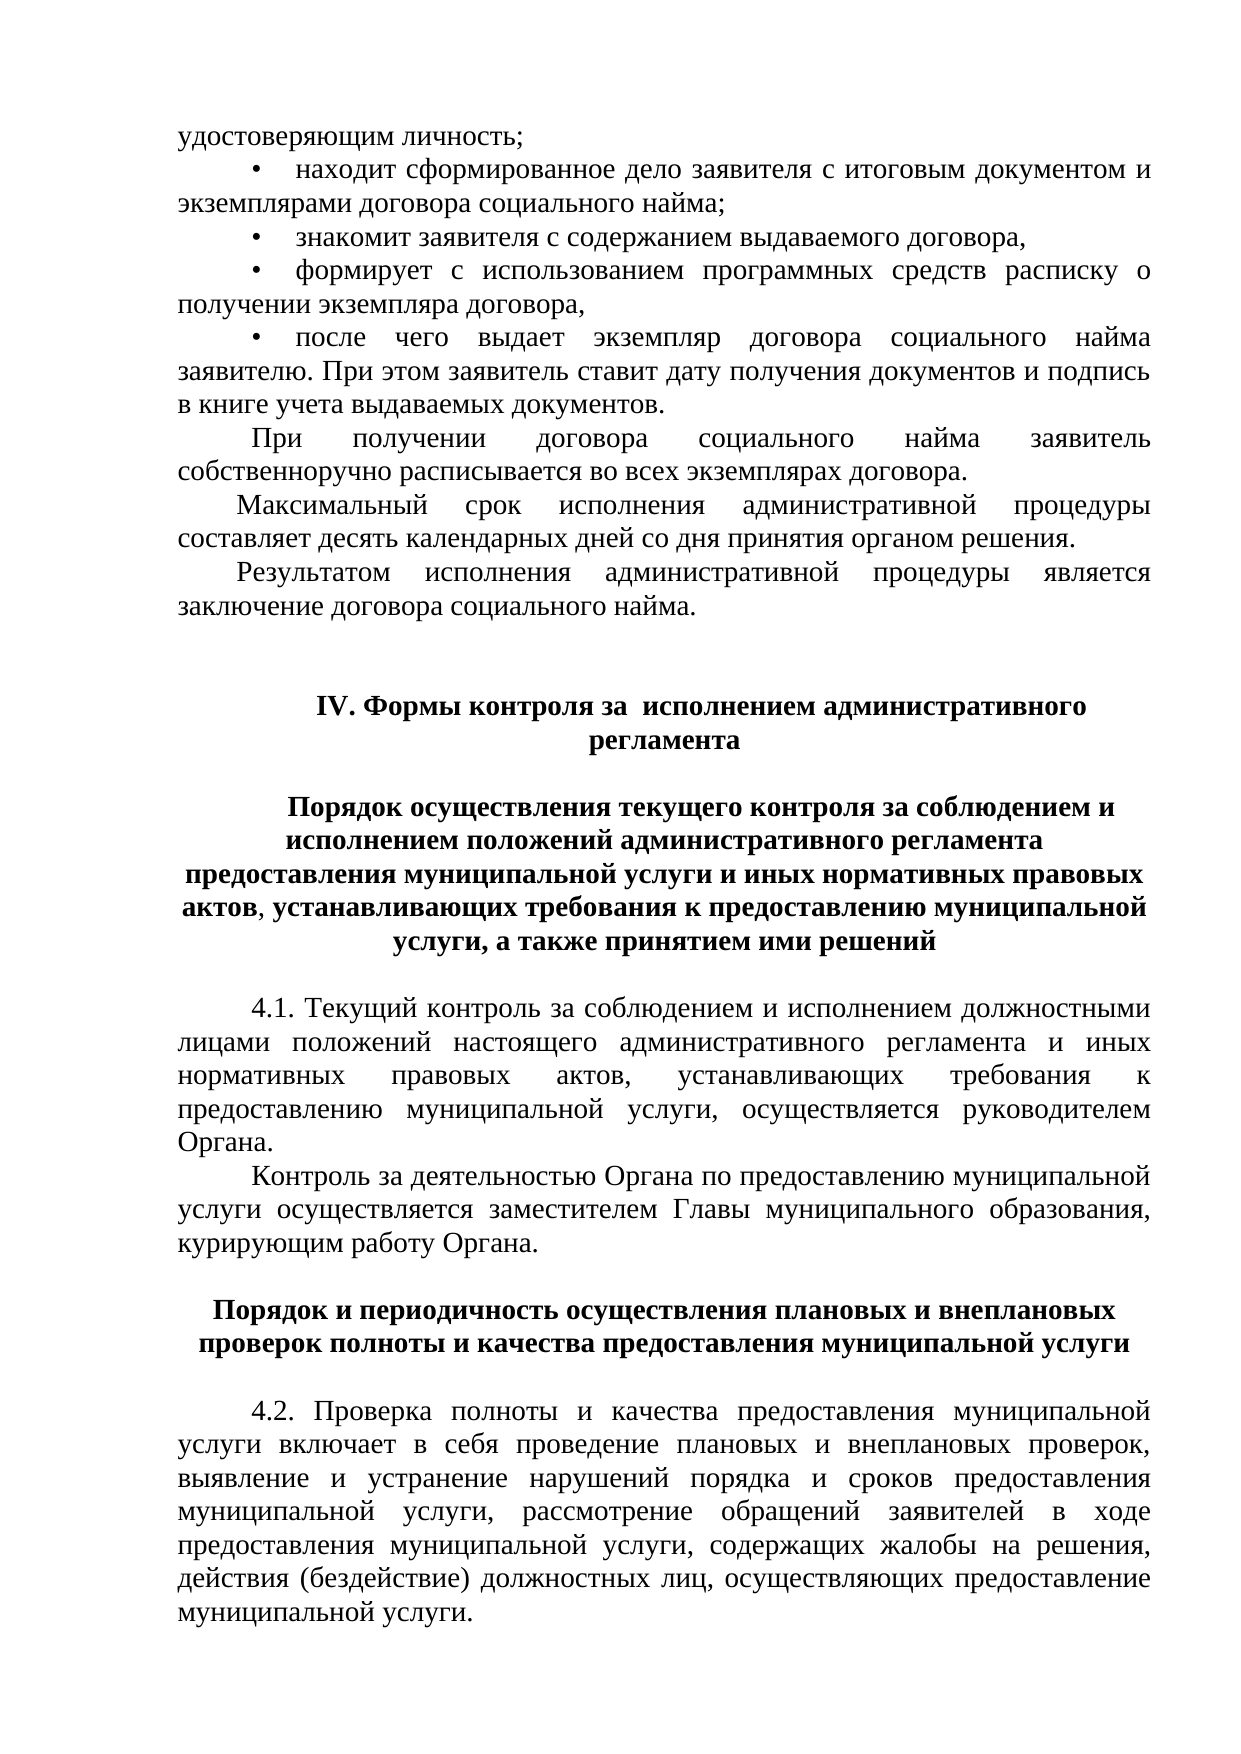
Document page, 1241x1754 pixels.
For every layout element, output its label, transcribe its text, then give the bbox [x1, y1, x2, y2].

text Результатом исполнения административной процедуры является заключение договора социального найма. [177, 554, 1152, 621]
text • находит сформированное дело заявителя с итоговым документом и экземплярами договора социального найма; [177, 152, 1152, 219]
text При получении договора социального найма заявитель собственноручно расписывается во всех экземплярах договора. [177, 420, 1152, 487]
text Порядок осуществления текущего контроля за соблюдением и исполнением положений административного регламента предоставления муниципальной услуги и иных нормативных правовых актов, устанавливающих требования к предоставлению муниципальной услуги, а также принятием ими решений [177, 789, 1152, 957]
text 4.2. Проверка полноты и качества предоставления муниципальной услуги включает в себя проведение плановых и внеплановых проверок, выявление и устранение нарушений порядка и сроков предоставления муниципальной услуги, рассмотрение обращений заявителей в ходе предоставления муниципальной услуги, содержащих жалобы на решения, действия (бездействие) должностных лиц, осуществляющих предоставление муниципальной услуги. [177, 1393, 1152, 1627]
text IV. Формы контроля за исполнением административного регламента [177, 688, 1152, 755]
text 4.1. Текущий контроль за соблюдением и исполнением должностными лицами положений настоящего административного регламента и иных нормативных правовых актов, устанавливающих требования к предоставлению муниципальной услуги, осуществляется руководителем Органа. [177, 990, 1152, 1158]
text • знакомит заявителя с содержанием выдаваемого договора, [177, 219, 1152, 252]
text Порядок и периодичность осуществления плановых и внеплановых проверок полноты и качества предоставления муниципальной услуги [177, 1292, 1152, 1359]
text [177, 118, 1152, 152]
text Максимальный срок исполнения административной процедуры составляет десять календарных дней со дня принятия органом решения. [177, 487, 1152, 554]
text • после чего выдает экземпляр договора социального найма заявителю. При этом заявитель ставит дату получения документов и подпись в книге учета выдаваемых документов. [177, 319, 1152, 420]
text Контроль за деятельностью Органа по предоставлению муниципальной услуги осуществляется заместителем Главы муниципального образования, курирующим работу Органа. [177, 1158, 1152, 1258]
text • формирует с использованием программных средств расписку о получении экземпляра договора, [177, 252, 1152, 319]
